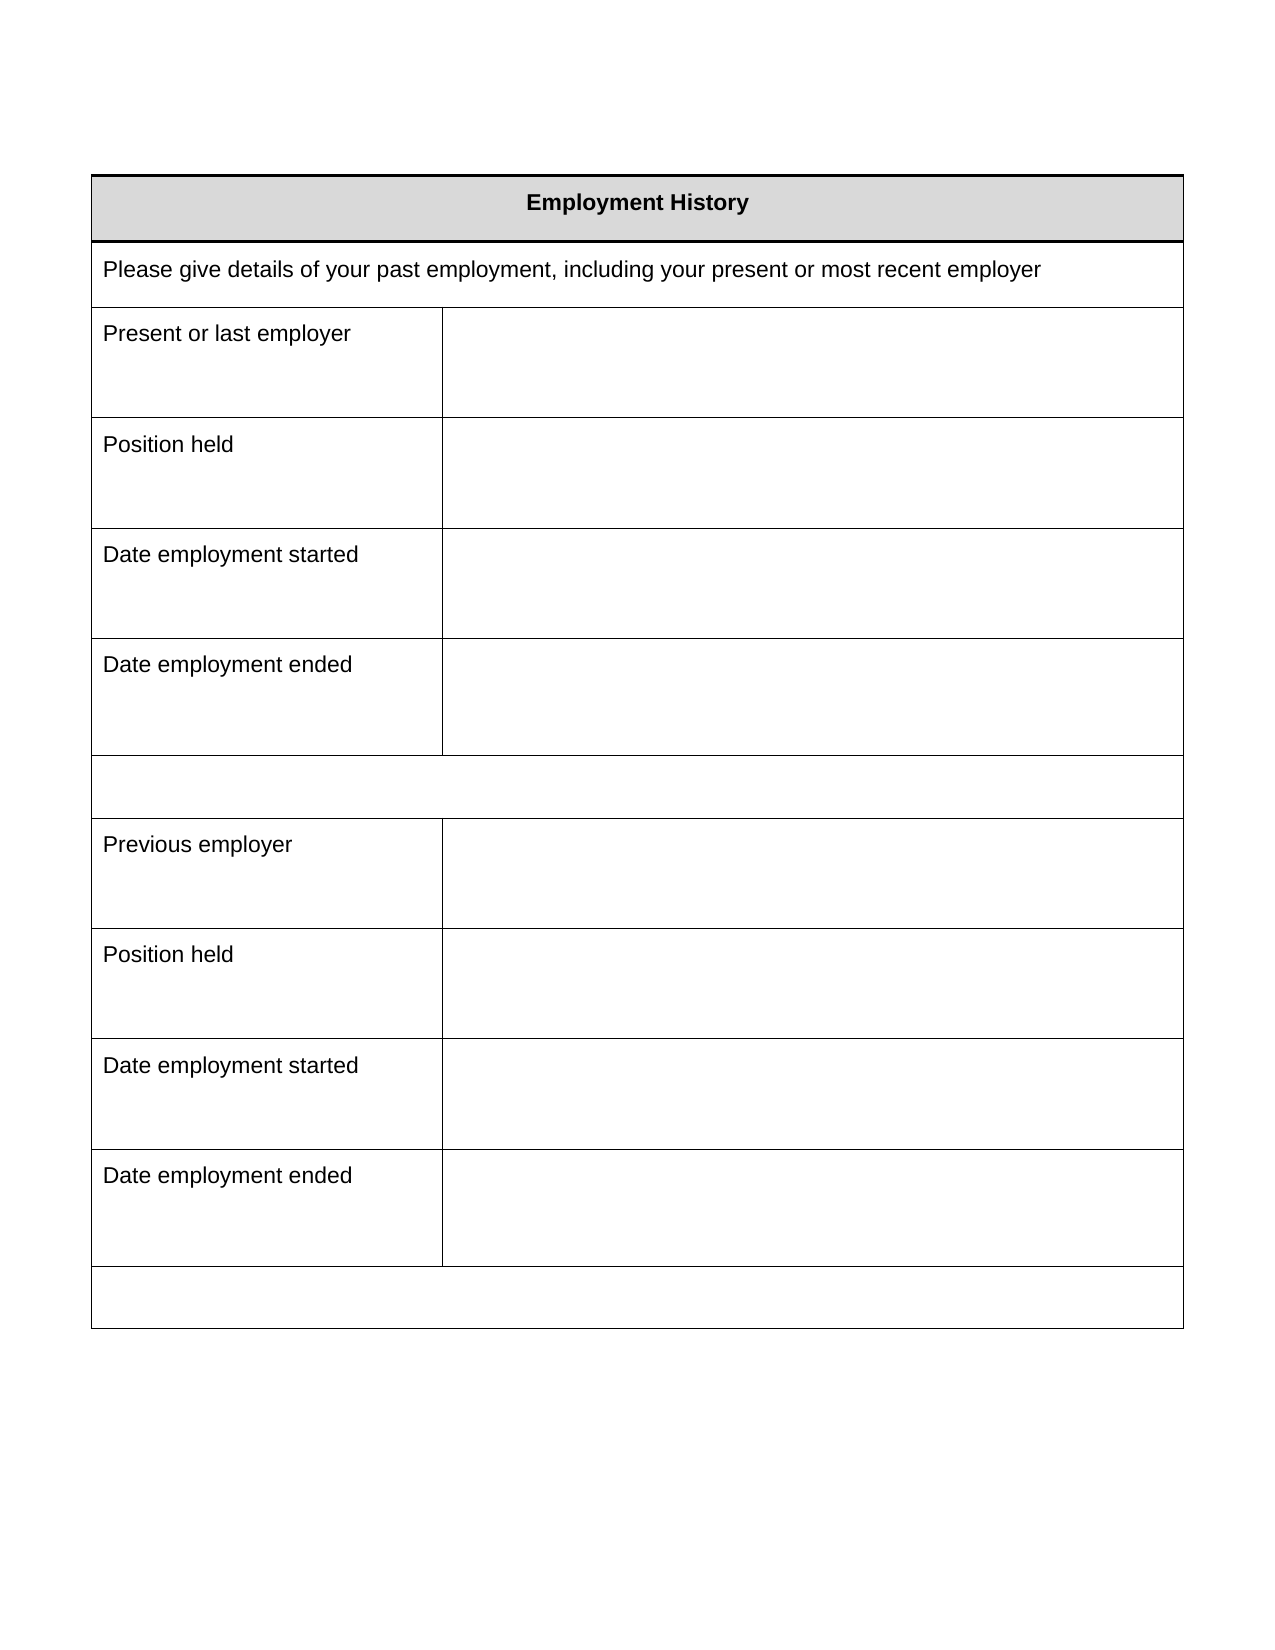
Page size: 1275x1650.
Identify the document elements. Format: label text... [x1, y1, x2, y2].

table_cell [443, 529, 1183, 638]
table_cell [443, 819, 1183, 928]
table_cell [443, 308, 1183, 417]
table_cell [443, 929, 1183, 1038]
table_cell Position held [92, 929, 442, 1038]
table_cell [443, 1150, 1183, 1266]
table_header Employment History [92, 177, 1183, 240]
table_cell [443, 639, 1183, 755]
table_cell [443, 418, 1183, 527]
table_cell [92, 756, 1183, 817]
table_cell Please give details of your past employment, including your present or most recent employer [92, 243, 1183, 307]
table_cell [92, 1267, 1183, 1328]
table_cell Date employment ended [92, 1150, 442, 1266]
table_cell Previous employer [92, 819, 442, 928]
table_cell [443, 1039, 1183, 1149]
table_cell Date employment ended [92, 639, 442, 755]
table_cell Position held [92, 418, 442, 527]
table_cell Date employment started [92, 529, 442, 638]
table_cell Present or last employer [92, 308, 442, 417]
table_cell Date employment started [92, 1039, 442, 1149]
